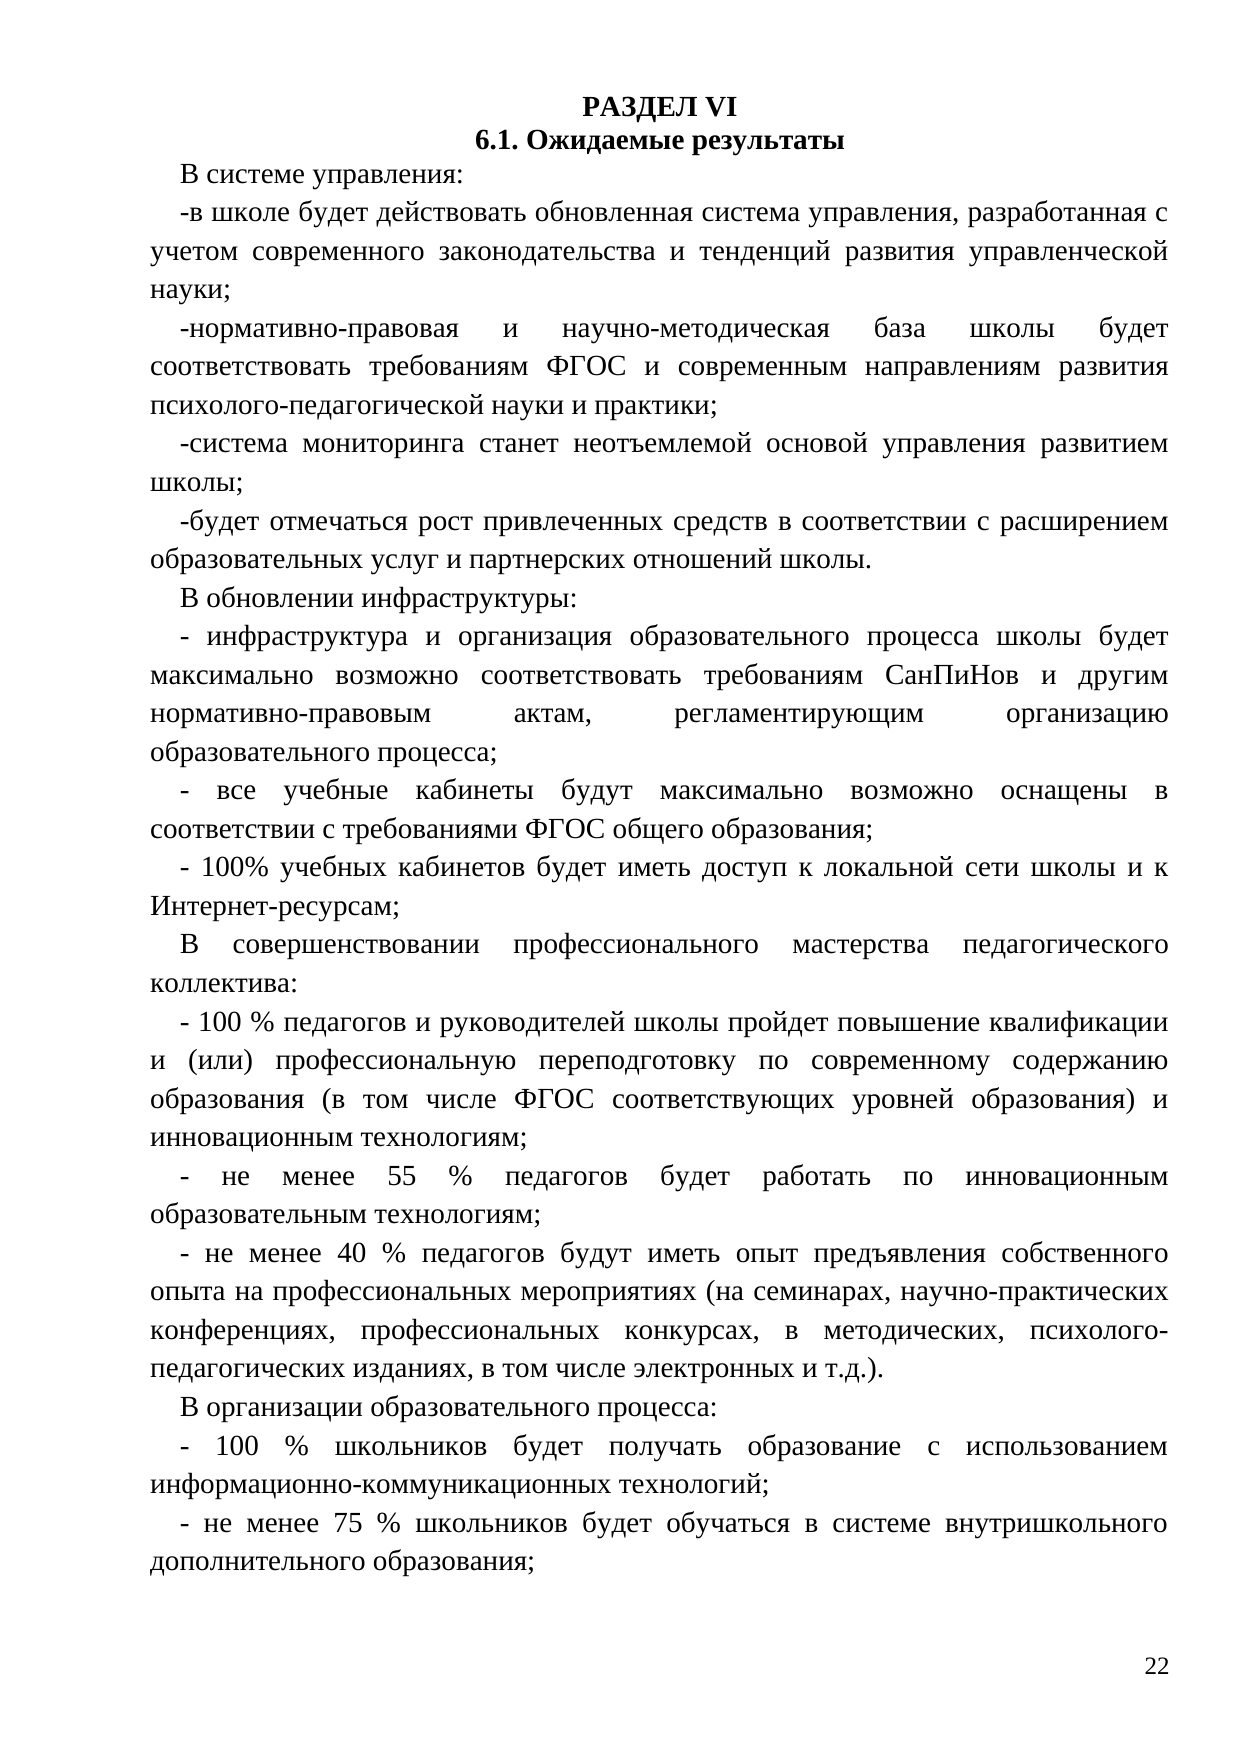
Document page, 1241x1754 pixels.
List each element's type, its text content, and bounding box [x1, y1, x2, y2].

text - не менее 40 % педагогов будут иметь опыт предъявления собственного опыта на профессиональных мероприятиях (на семинарах, научно-практических конференциях, профессиональных конкурсах, в методических, психолого-педагогических изданиях, в том числе электронных и т.д.). [150, 1235, 1169, 1384]
text - не менее 75 % школьников будет обучаться в системе внутришкольного дополнительного образования; [150, 1505, 1169, 1577]
text -система мониторинга станет неотъемлемой основой управления развитием школы; [150, 426, 1169, 498]
text - 100 % школьников будет получать образование с использованием информационно-коммуникационных технологий; [150, 1428, 1169, 1500]
text РАЗДЕЛ VI [150, 89, 1169, 122]
text В совершенствовании профессионального мастерства педагогического коллектива: [150, 927, 1169, 999]
text - инфраструктура и организация образовательного процесса школы будет максимально возможно соответствовать требованиям СанПиНов и другим нормативно-правовым актам, регламентирующим организацию образовательного процесса; [150, 618, 1169, 767]
text -будет отмечаться рост привлеченных средств в соответствии с расширением образовательных услуг и партнерских отношений школы. [150, 503, 1169, 575]
text -нормативно-правовая и научно-методическая база школы будет соответствовать требованиям ФГОС и современным направлениям развития психолого-педагогической науки и практики; [150, 310, 1169, 421]
text - не менее 55 % педагогов будет работать по инновационным образовательным технологиям; [150, 1158, 1169, 1230]
text В обновлении инфраструктуры: [150, 580, 1169, 613]
text - 100% учебных кабинетов будет иметь доступ к локальной сети школы и к Интернет-ресурсам; [150, 849, 1169, 922]
text В организации образовательного процесса: [150, 1389, 1169, 1423]
text В системе управления: [150, 156, 1169, 189]
text -в школе будет действовать обновленная система управления, разработанная с учетом современного законодательства и тенденций развития управленческой науки; [150, 194, 1169, 305]
text - 100 % педагогов и руководителей школы пройдет повышение квалификации и (или) профессиональную переподготовку по современному содержанию образования (в том числе ФГОС соответствующих уровней образования) и инновационным технологиям; [150, 1004, 1169, 1153]
text 6.1. Ожидаемые результаты [150, 122, 1169, 156]
text - все учебные кабинеты будут максимально возможно оснащены в соответствии с требованиями ФГОС общего образования; [150, 772, 1169, 844]
